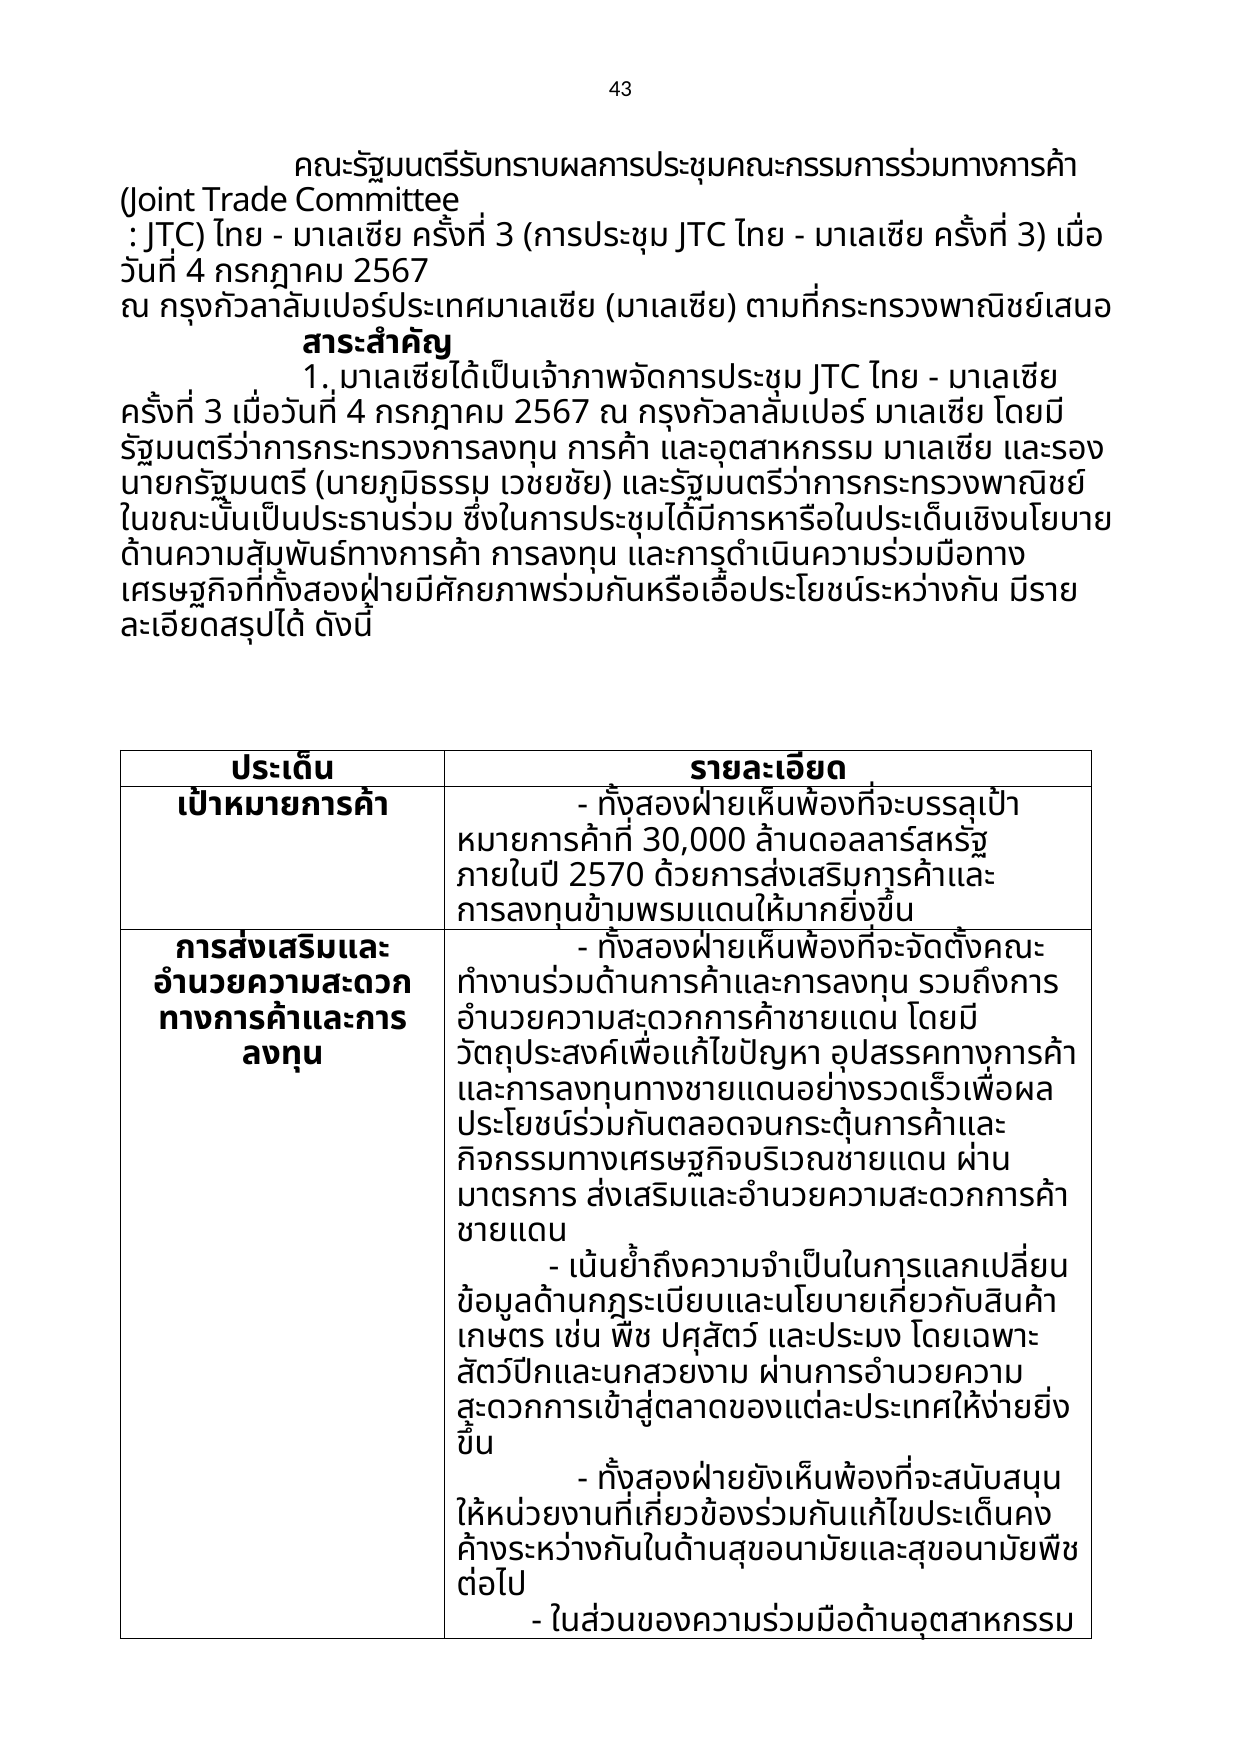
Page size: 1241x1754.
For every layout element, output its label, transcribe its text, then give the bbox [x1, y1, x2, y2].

text คณะรัฐมนตรีรับทราบผลการประชุมคณะกรรมการร่วมทางการค้า (Joint Trade Committee : JTC) ไทย - มาเลเซีย ครั้งที่ 3 (การประชุม JTC ไทย - มาเลเซีย ครั้งที่ 3) เมื่อวันที่ 4 กรกฎาคม 2567 ณ กรุงกัวลาลัมเปอร์ประเทศมาเลเซีย (มาเลเซีย) ตามที่กระทรวงพาณิชย์เสนอ [120, 148, 1120, 325]
table_header ประเด็น [121, 751, 444, 786]
text 1. มาเลเซียได้เป็นเจ้าภาพจัดการประชุม JTC ไทย - มาเลเซีย ครั้งที่ 3 เมื่อวันที่ 4 กรกฎาคม 2567 ณ กรุงกัวลาลัมเปอร์ มาเลเซีย โดยมีรัฐมนตรีว่าการกระทรวงการลงทุน การค้า และอุตสาหกรรม มาเลเซีย และรองนายกรัฐมนตรี (นายภูมิธรรม เวชยชัย) และรัฐมนตรีว่าการกระทรวงพาณิชย์ ในขณะนั้นเป็นประธานร่วม ซึ่งในการประชุมได้มีการหารือในประเด็นเชิงนโยบายด้านความสัมพันธ์ทางการค้า การลงทุน และการดำเนินความร่วมมือทางเศรษฐกิจที่ทั้งสองฝ่ายมีศักยภาพร่วมกันหรือเอื้อประโยชน์ระหว่างกัน มีรายละเอียดสรุปได้ ดังนี้ [120, 360, 1120, 643]
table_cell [121, 930, 444, 1638]
table_header รายละเอียด [445, 751, 1091, 786]
table_cell - ทั้งสองฝ่ายเห็นพ้องที่จะบรรลุเป้าหมายการค้าที่ 30,000 ล้านดอลลาร์สหรัฐ ภายในปี 2570 ด้วยการส่งเสริมการค้าและ การลงทุนข้ามพรมแดนให้มากยิ่งขึ้น [445, 787, 1091, 929]
text สาระสำคัญ [120, 325, 1120, 360]
table_cell เป้าหมายการค้า [121, 787, 444, 929]
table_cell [445, 930, 1091, 1638]
